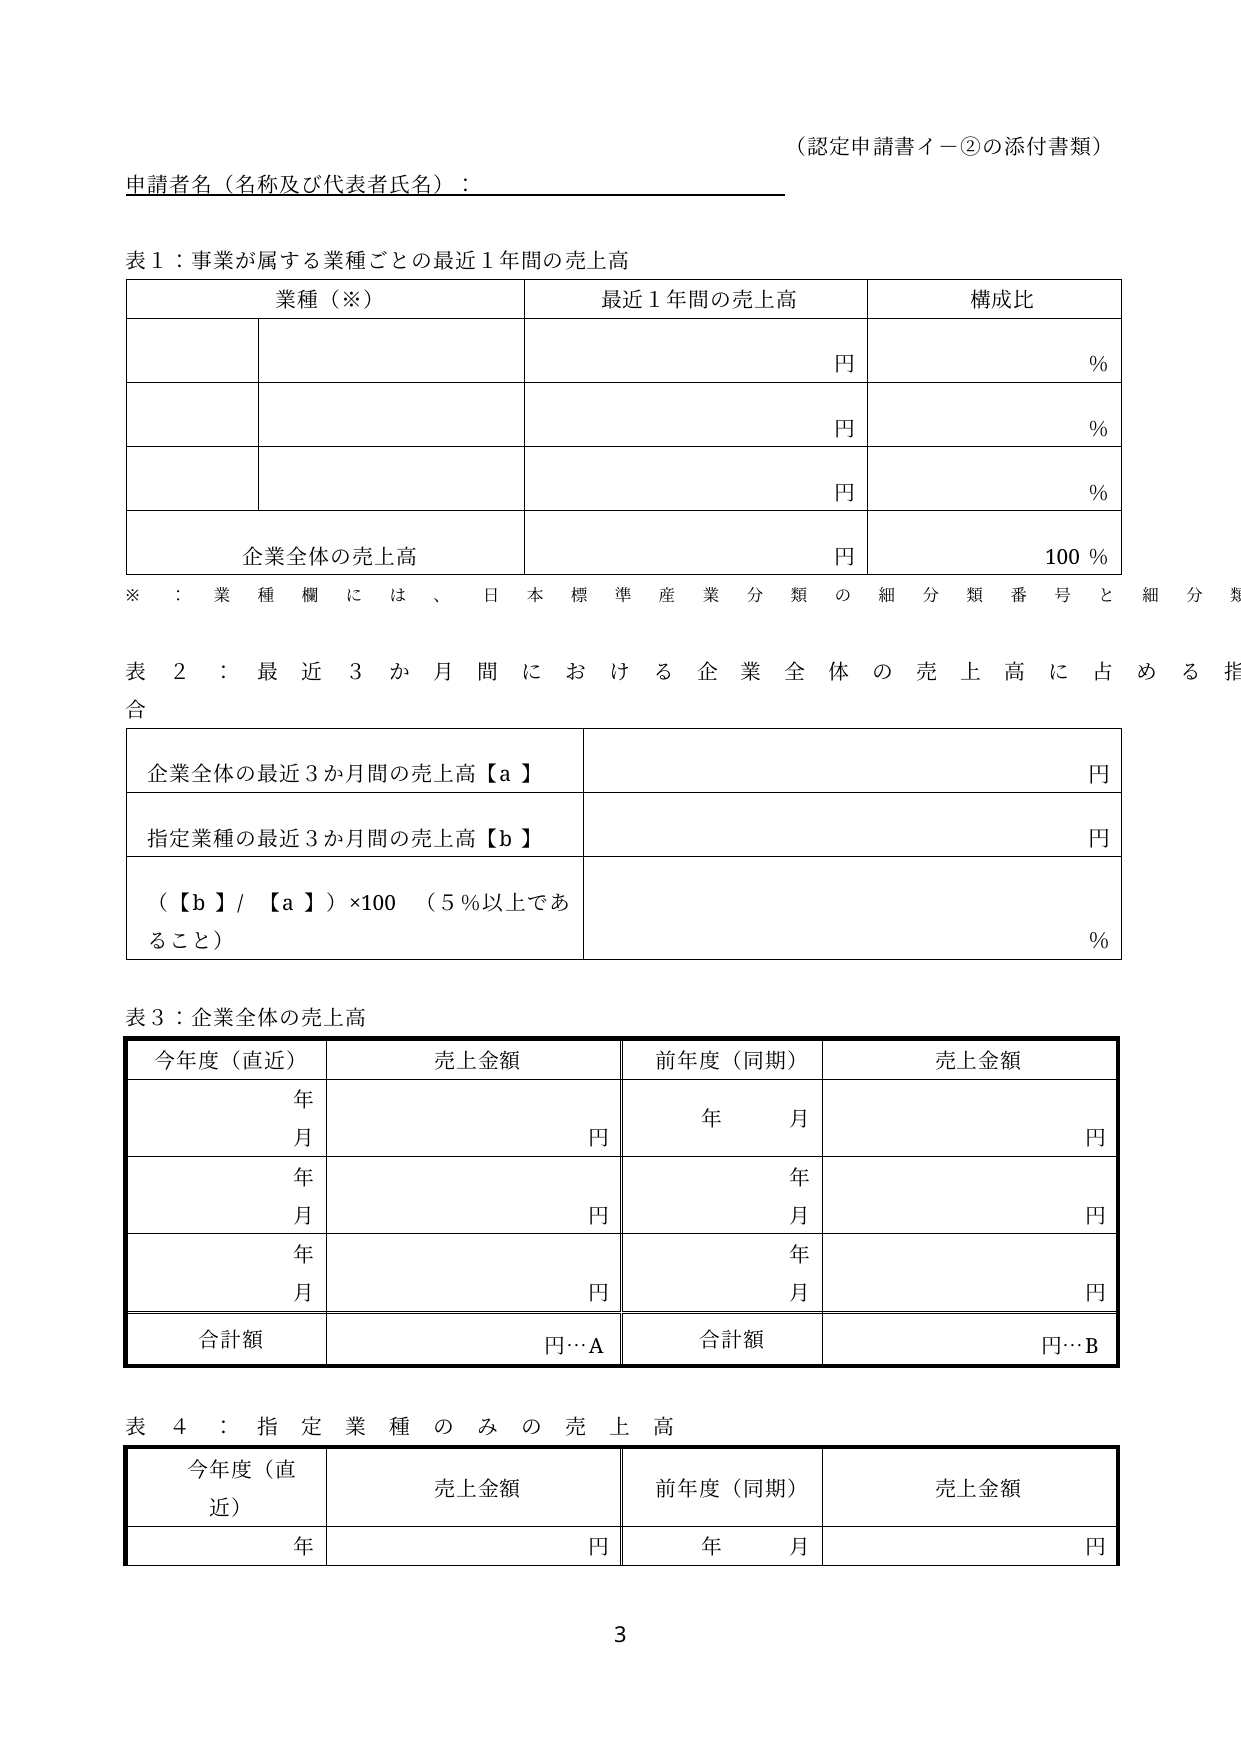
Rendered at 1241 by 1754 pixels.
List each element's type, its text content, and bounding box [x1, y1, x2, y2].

text 申請者名（名称及び代表者氏名）： [126, 164, 1114, 202]
table_header 売上金額 [327, 1449, 620, 1526]
table_header 構成比 [868, 280, 1121, 318]
table_header 売上金額 [823, 1449, 1116, 1526]
table_cell ％ [584, 857, 1121, 958]
table_cell 指定業種の最近３か月間の売上高【b】 [127, 793, 583, 856]
table_cell 年 月 [623, 1234, 822, 1311]
table_header 円 [584, 729, 1121, 792]
table_cell [259, 447, 524, 510]
table_cell 合計額 [128, 1314, 326, 1364]
table_cell 年 月 [128, 1157, 326, 1233]
table_header 最近１年間の売上高 [525, 280, 867, 318]
table_cell 年 月 [623, 1080, 822, 1156]
table_cell [259, 319, 524, 382]
table_cell 年 月 [623, 1157, 822, 1233]
table_header 前年度（同期） [623, 1449, 822, 1526]
table_cell [127, 319, 258, 382]
text （認定申請書イ－②の添付書類） [126, 126, 1114, 164]
table_cell 円 [584, 793, 1121, 856]
table_cell 円 [525, 319, 867, 382]
table_cell 円…B [823, 1314, 1116, 1364]
table_header 企業全体の最近３か月間の売上高【a】 [127, 729, 583, 792]
table_header 今年度（直近） [128, 1449, 326, 1526]
table_cell ％ [868, 383, 1121, 446]
table_cell 100％ [868, 511, 1121, 574]
table_cell 円 [823, 1234, 1116, 1311]
table_cell 円 [327, 1527, 620, 1565]
table_cell 年 月 [623, 1527, 822, 1565]
table_cell 年 月 [128, 1080, 326, 1156]
text 表４：指定業種のみの売上高 [126, 1406, 1114, 1444]
table_header 業種（※） [127, 280, 524, 318]
table_cell 円 [823, 1527, 1116, 1565]
table_cell 円 [327, 1234, 620, 1311]
table_cell 合計額 [623, 1314, 822, 1364]
text 表３：企業全体の売上高 [126, 998, 1114, 1036]
text 表２：最近３か月間における企業全体の売上高に占める指定業種の売上高の割合 [126, 652, 1114, 728]
table_cell 年 月 [128, 1527, 326, 1565]
table_cell （【b】/【a】）×100（５％以上であること） [127, 857, 583, 958]
table_cell [127, 447, 258, 510]
table_cell 円 [525, 383, 867, 446]
table_cell [127, 383, 258, 446]
table_cell 企業全体の売上高 [127, 511, 524, 574]
text 表１：事業が属する業種ごとの最近１年間の売上高 [126, 240, 1114, 278]
table_header 売上金額 [327, 1041, 620, 1079]
table_cell ％ [868, 447, 1121, 510]
table_cell 年 月 [128, 1234, 326, 1311]
table_cell 円 [525, 447, 867, 510]
table_cell ％ [868, 319, 1121, 382]
table_cell 円 [823, 1080, 1116, 1156]
table_cell [259, 383, 524, 446]
table_cell 円…A [327, 1314, 620, 1364]
table_cell 円 [327, 1157, 620, 1233]
table_cell 円 [525, 511, 867, 574]
table_header 前年度（同期） [623, 1041, 822, 1079]
table_cell 円 [823, 1157, 1116, 1233]
table_header 売上金額 [823, 1041, 1116, 1079]
table_cell 円 [327, 1080, 620, 1156]
text ※：業種欄には、日本標準産業分類の細分類番号と細分類業種名を記載。 [126, 575, 1114, 613]
table_header 今年度（直近） [128, 1041, 326, 1079]
